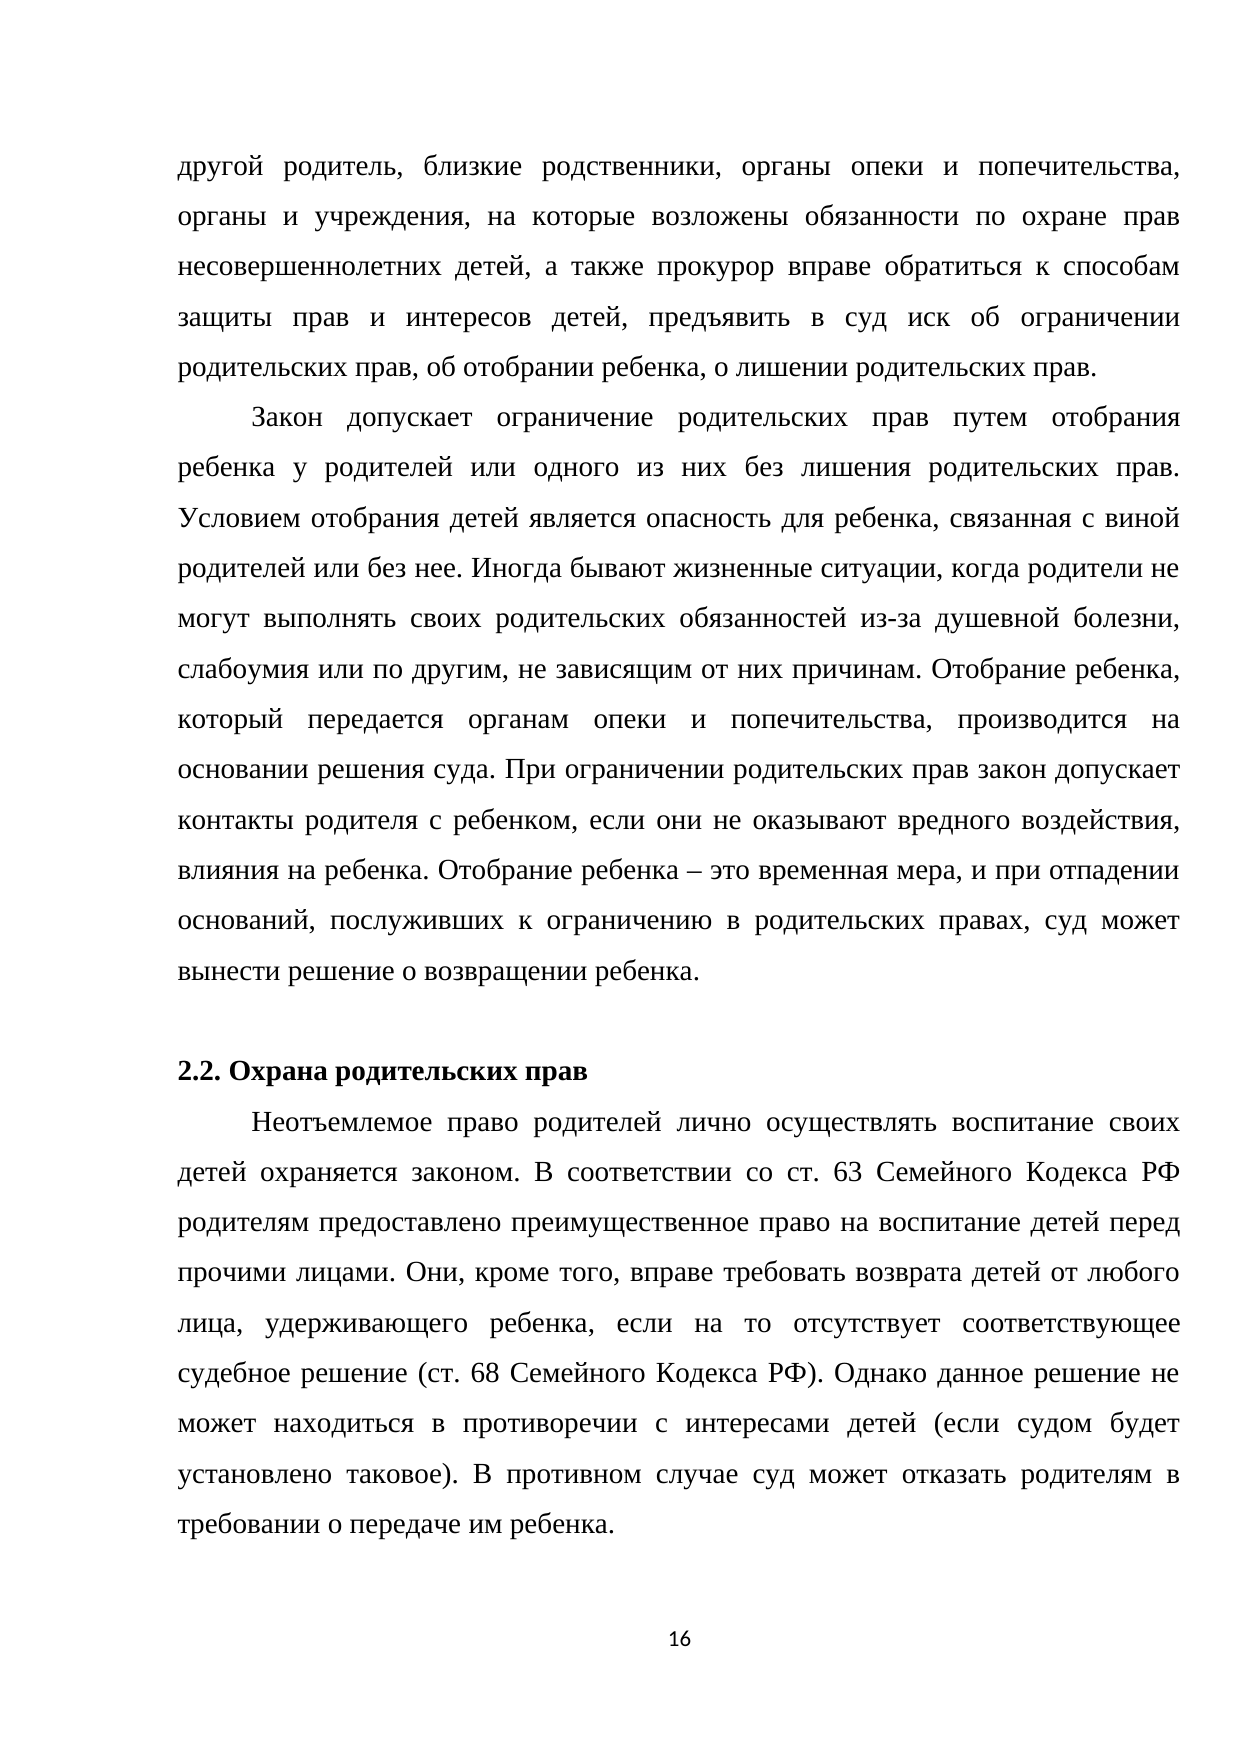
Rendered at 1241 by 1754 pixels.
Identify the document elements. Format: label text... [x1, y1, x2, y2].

subtitle 2.2. Охрана родительских прав [177, 1053, 1181, 1087]
text Неотъемлемое право родителей лично осуществлять воспитание своих детей охраняется законом. В соответствии со ст. 63 Семейного Кодекса РФ родителям предоставлено преимущественное право на воспитание детей перед прочими лицами. Они, кроме того, вправе требовать возврата детей от любого лица, удерживающего ребенка, если на то отсутствует соответствующее судебное решение (ст. 68 Семейного Кодекса РФ). Однако данное решение не может находиться в противоречии с интересами детей (если судом будет установлено таковое). В противном случае суд может отказать родителям в требовании о передаче им ребенка. [177, 1104, 1181, 1540]
text Закон допускает ограничение родительских прав путем отобрания ребенка у родителей или одного из них без лишения родительских прав. Условием отобрания детей является опасность для ребенка, связанная с виной родителей или без нее. Иногда бывают жизненные ситуации, когда родители не могут выполнять своих родительских обязанностей из-за душевной болезни, слабоумия или по другим, не зависящим от них причинам. Отобрание ребенка, который передается органам опеки и попечительства, производится на основании решения суда. При ограничении родительских прав закон допускает контакты родителя с ребенком, если они не оказывают вредного воздействия, влияния на ребенка. Отобрание ребенка – это временная мера, и при отпадении оснований, послуживших к ограничению в родительских правах, суд может вынести решение о возвращении ребенка. [177, 399, 1181, 986]
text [177, 148, 1181, 382]
